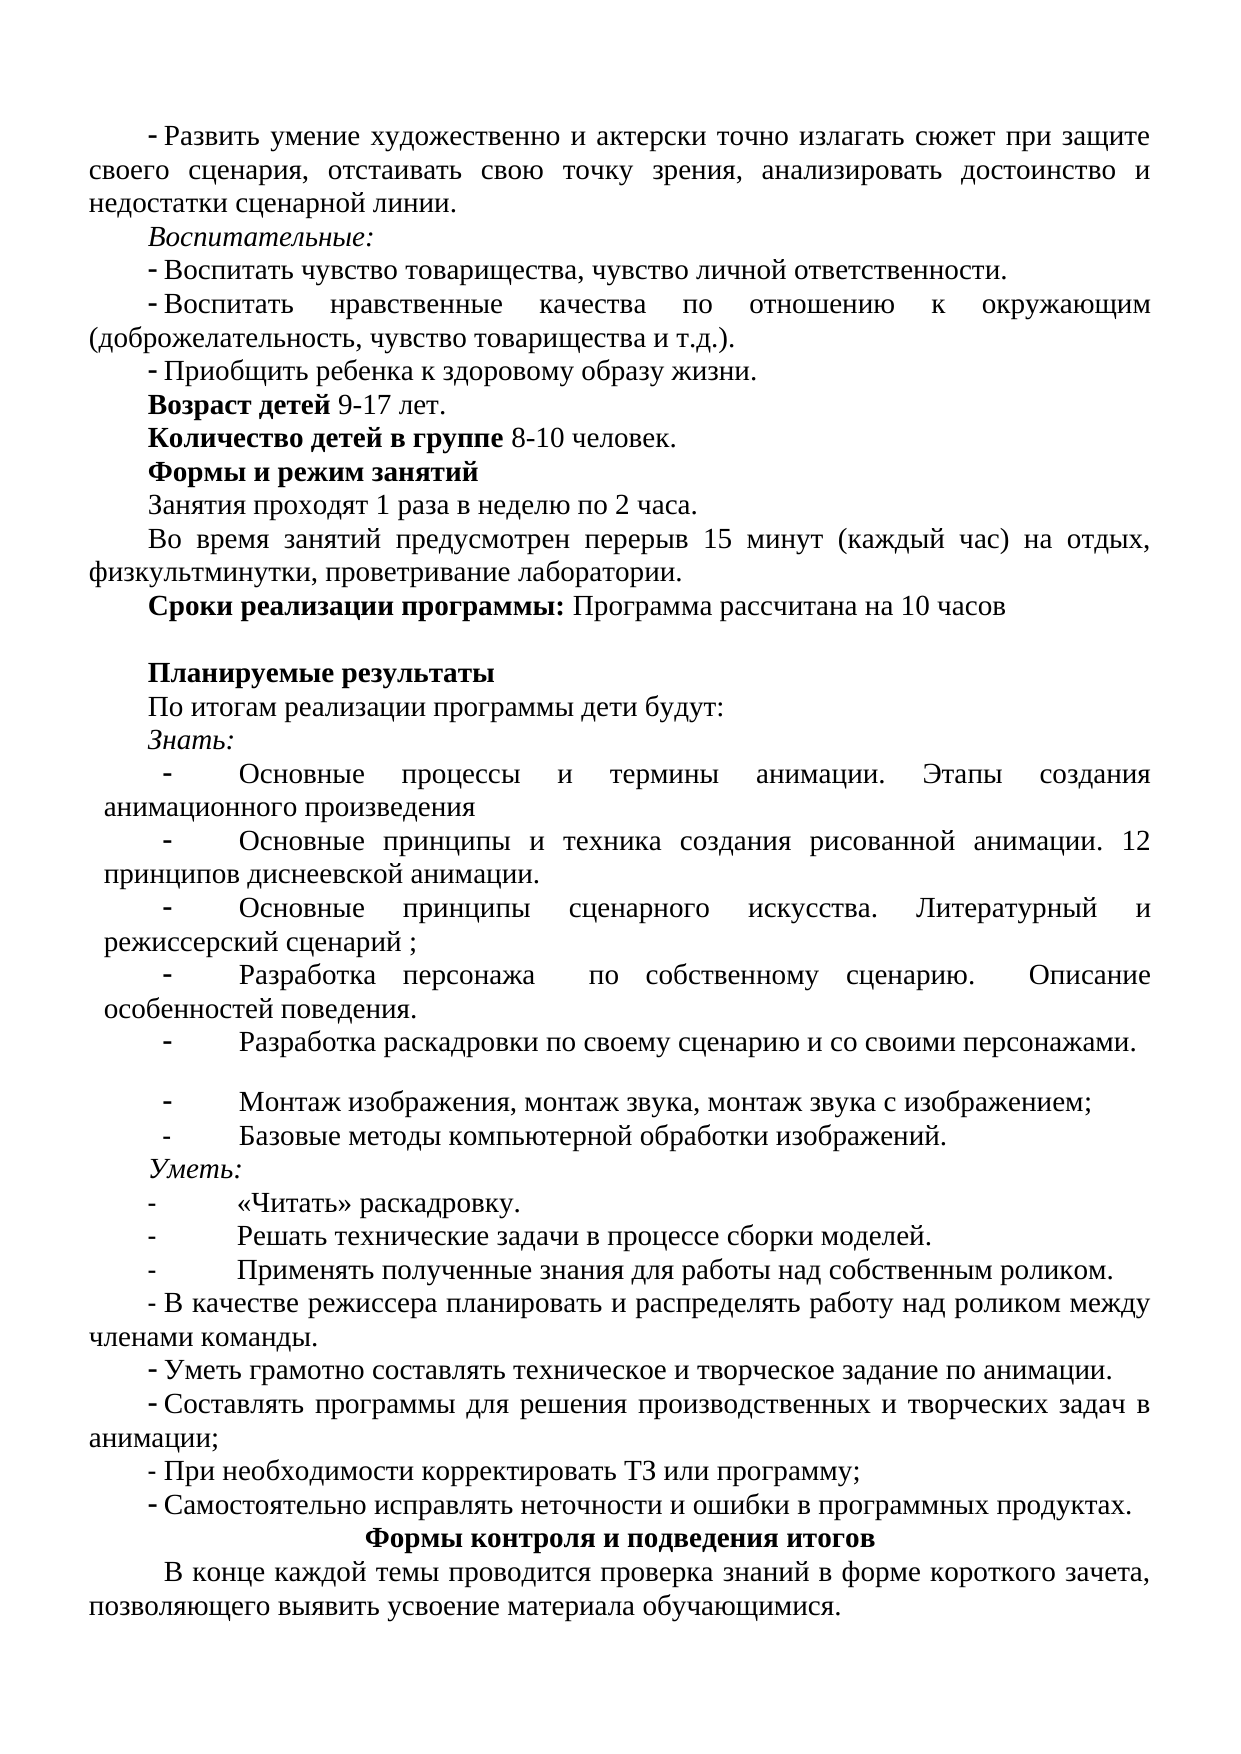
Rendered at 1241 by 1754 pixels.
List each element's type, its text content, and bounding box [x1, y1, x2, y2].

list Применять полученные знания для работы над собственным роликом. [89, 1252, 1152, 1285]
list Самостоятельно исправлять неточности и ошибки в программных продуктах. [89, 1487, 1152, 1521]
list Основные процессы и термины анимации. Этапы создания анимационного произведения [103, 756, 1152, 823]
text Уметь: [89, 1151, 1152, 1185]
list При необходимости корректировать ТЗ или программу; [89, 1453, 1152, 1487]
list Базовые методы компьютерной обработки изображений. [103, 1118, 1152, 1151]
text По итогам реализации программы дети будут: [89, 689, 1152, 722]
list В качестве режиссера планировать и распределять работу над роликом между членами команды. [89, 1285, 1152, 1352]
text Возраст детей 9-17 лет. [89, 387, 1152, 420]
list Воспитать чувство товарищества, чувство личной ответственности. [89, 252, 1152, 286]
text Количество детей в группе 8-10 человек. [89, 420, 1152, 454]
text Планируемые результаты [89, 655, 1152, 689]
list Основные принципы и техника создания рисованной анимации. 12 принципов диснеевской анимации. [103, 823, 1152, 890]
list Разработка персонажа по собственному сценарию. Описание особенностей поведения. [103, 957, 1152, 1024]
list Разработка раскадровки по своему сценарию и со своими персонажами. [103, 1024, 1152, 1058]
text В конце каждой темы проводится проверка знаний в форме короткого зачета, позволяющего выявить усвоение материала обучающимися. [89, 1554, 1152, 1621]
list Монтаж изображения, монтаж звука, монтаж звука с изображением; [103, 1084, 1152, 1118]
text Знать: [89, 722, 1152, 756]
list Уметь грамотно составлять техническое и творческое задание по анимации. [89, 1352, 1152, 1386]
text Формы и режим занятий [89, 454, 1152, 487]
text Воспитательные: [148, 219, 1152, 252]
text Формы контроля и подведения итогов [89, 1521, 1152, 1554]
list «Читать» раскадровку. [89, 1185, 1152, 1218]
list Развить умение художественно и актерски точно излагать сюжет при защите своего сценария, отстаивать свою точку зрения, анализировать достоинство и недостатки сценарной линии. [89, 118, 1152, 219]
list Воспитать нравственные качества по отношению к окружающим (доброжелательность, чувство товарищества и т.д.). [89, 286, 1152, 353]
list Составлять программы для решения производственных и творческих задач в анимации; [89, 1386, 1152, 1453]
list Основные принципы сценарного искусства. Литературный и режиссерский сценарий ; [103, 890, 1152, 957]
list Решать технические задачи в процессе сборки моделей. [89, 1218, 1152, 1252]
list Приобщить ребенка к здоровому образу жизни. [89, 353, 1152, 387]
text Занятия проходят 1 раза в неделю по 2 часа. [89, 487, 1152, 521]
text Сроки реализации программы: Программа рассчитана на 10 часов [89, 588, 1152, 622]
text Во время занятий предусмотрен перерыв 15 минут (каждый час) на отдых, физкультминутки, проветривание лаборатории. [89, 521, 1152, 588]
